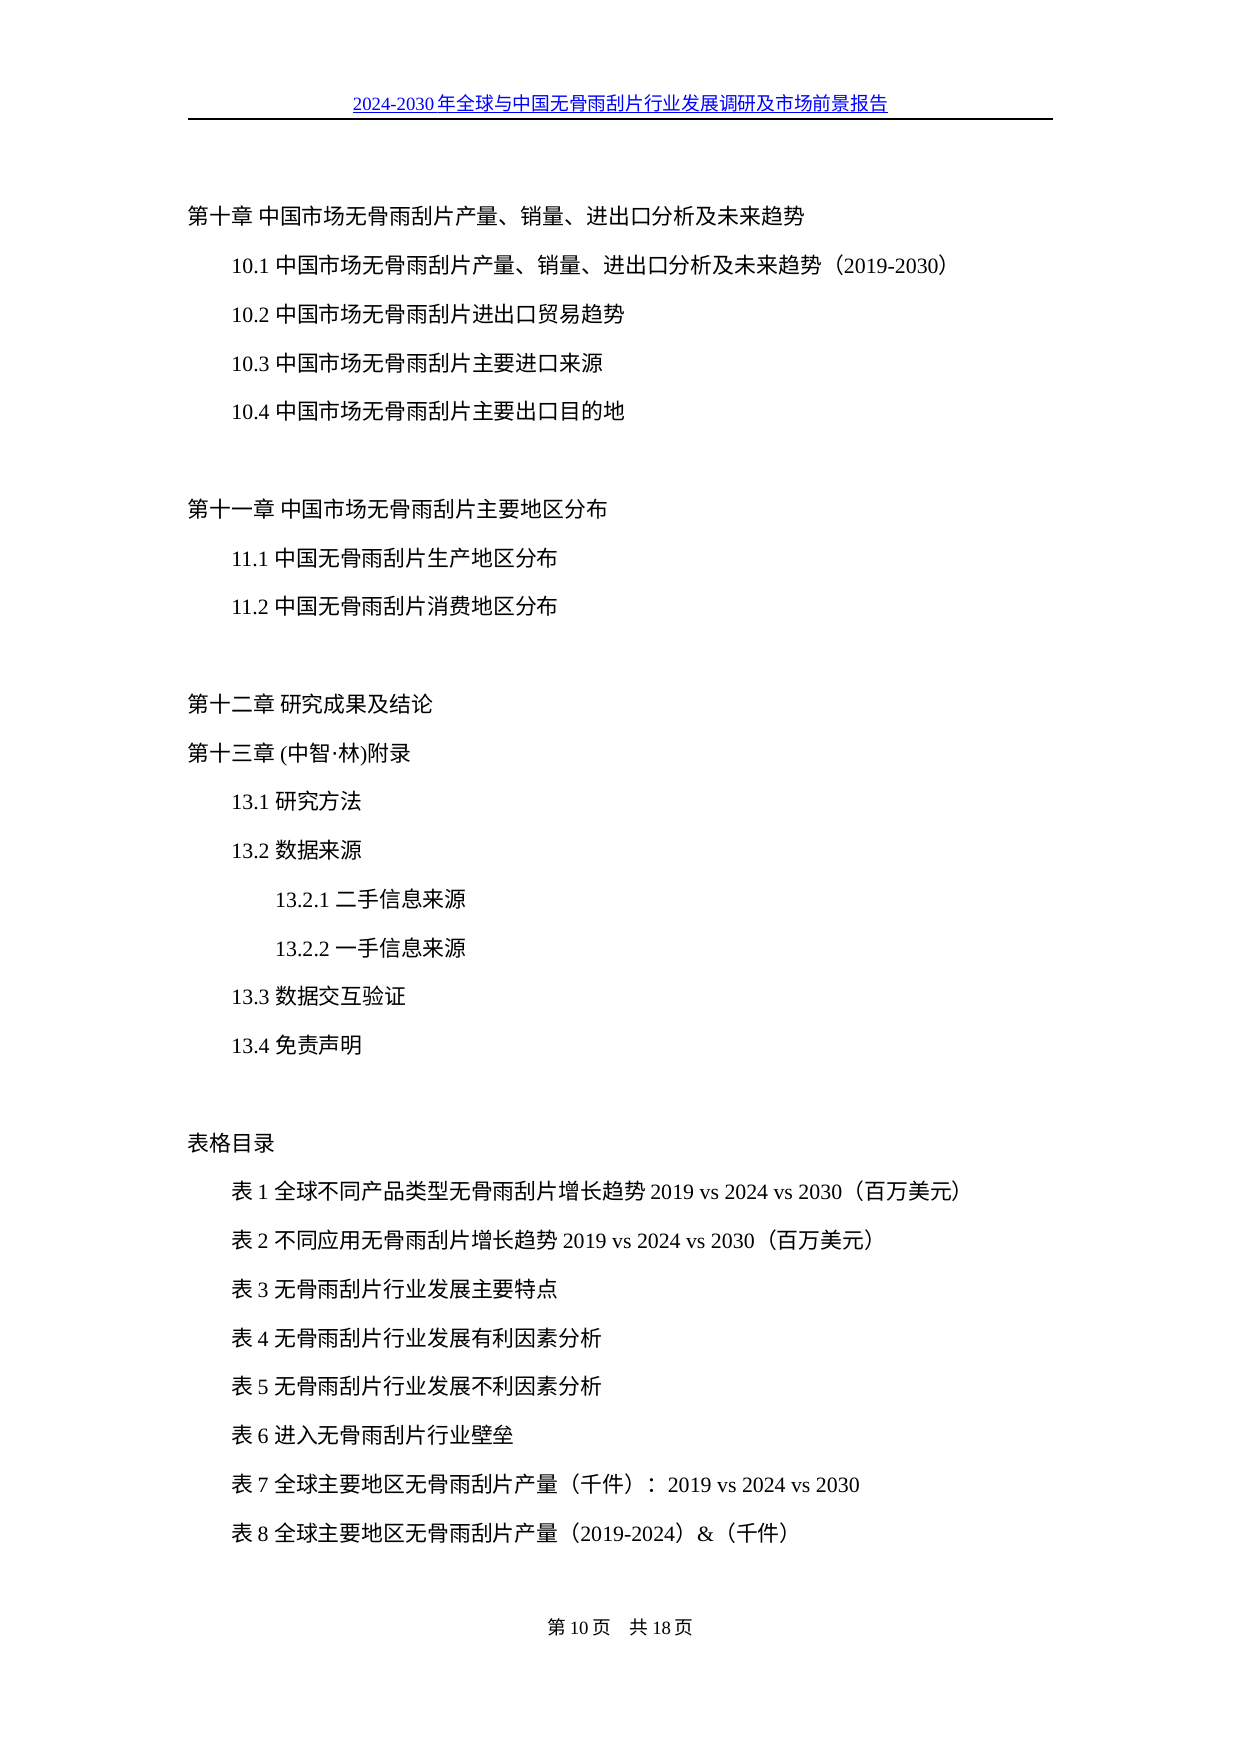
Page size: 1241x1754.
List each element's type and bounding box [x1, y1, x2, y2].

text [187, 150, 1053, 1548]
